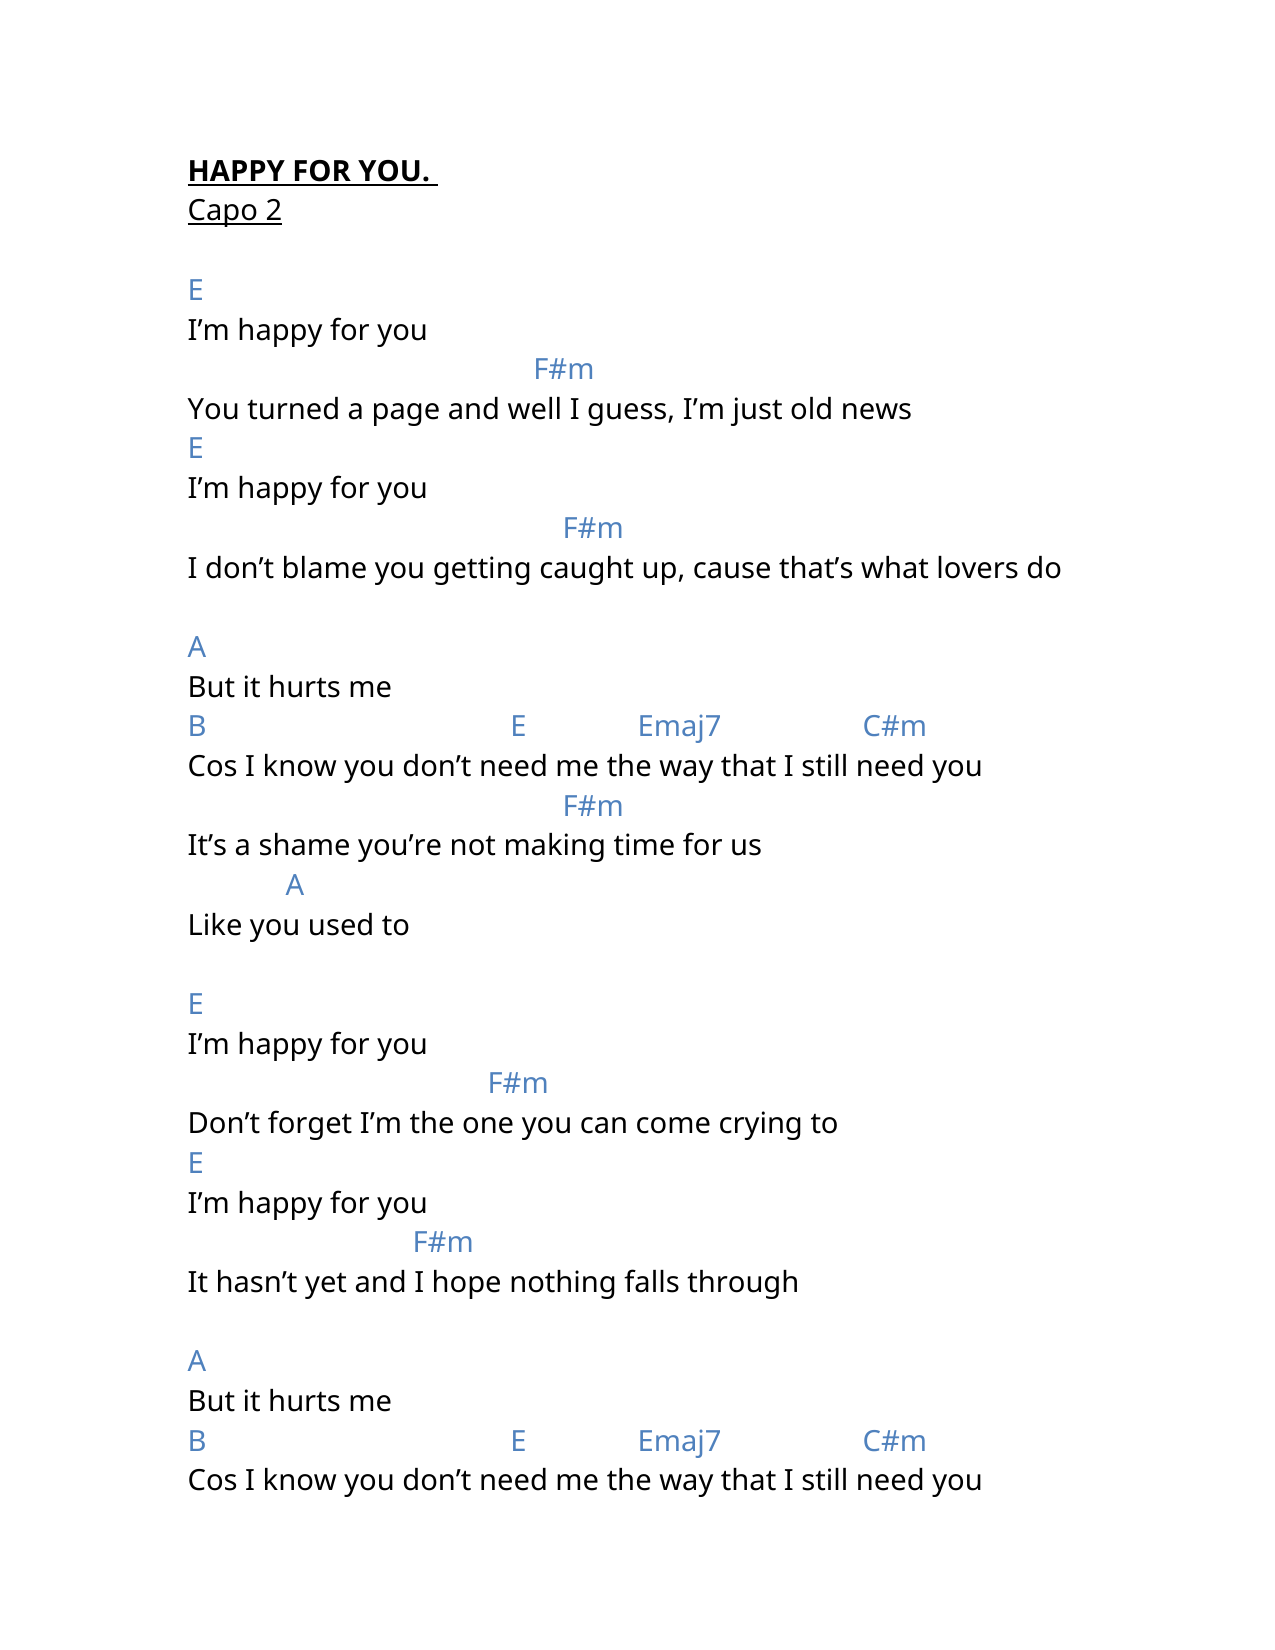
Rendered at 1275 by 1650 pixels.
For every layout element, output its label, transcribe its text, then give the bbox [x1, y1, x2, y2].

text It’s a shame you’re not making time for us [187, 825, 1087, 864]
text I’m happy for you [187, 309, 1087, 348]
text Like you used to [187, 904, 1087, 944]
text A [187, 864, 1087, 904]
text E [187, 983, 1087, 1023]
text You turned a page and well I guess, I’m just old news [187, 388, 1087, 428]
text F#m [187, 507, 1087, 547]
text Cos I know you don’t need me the way that I still need you [187, 745, 1087, 785]
text But it hurts me [187, 666, 1087, 706]
text I’m happy for you [187, 1182, 1087, 1222]
text But it hurts me [187, 1380, 1087, 1420]
text F#m [187, 1222, 1087, 1261]
text Capo 2 [187, 190, 1087, 229]
text F#m [187, 1063, 1087, 1102]
text E [187, 269, 1087, 309]
text Don’t forget I’m the one you can come crying to [187, 1102, 1087, 1142]
text E [187, 1142, 1087, 1182]
text A [187, 1341, 1087, 1380]
text F#m [187, 785, 1087, 825]
text F#m [187, 348, 1087, 388]
text Cos I know you don’t need me the way that I still need you [187, 1460, 1087, 1499]
text E [187, 428, 1087, 467]
text I’m happy for you [187, 467, 1087, 507]
text I’m happy for you [187, 1023, 1087, 1063]
text HAPPY FOR YOU. [187, 150, 1087, 190]
text B E Emaj7 C#m [187, 1420, 1087, 1460]
text B E Emaj7 C#m [187, 706, 1087, 745]
text It hasn’t yet and I hope nothing falls through [187, 1261, 1087, 1301]
text A [187, 626, 1087, 666]
text I don’t blame you getting caught up, cause that’s what lovers do [187, 547, 1087, 587]
